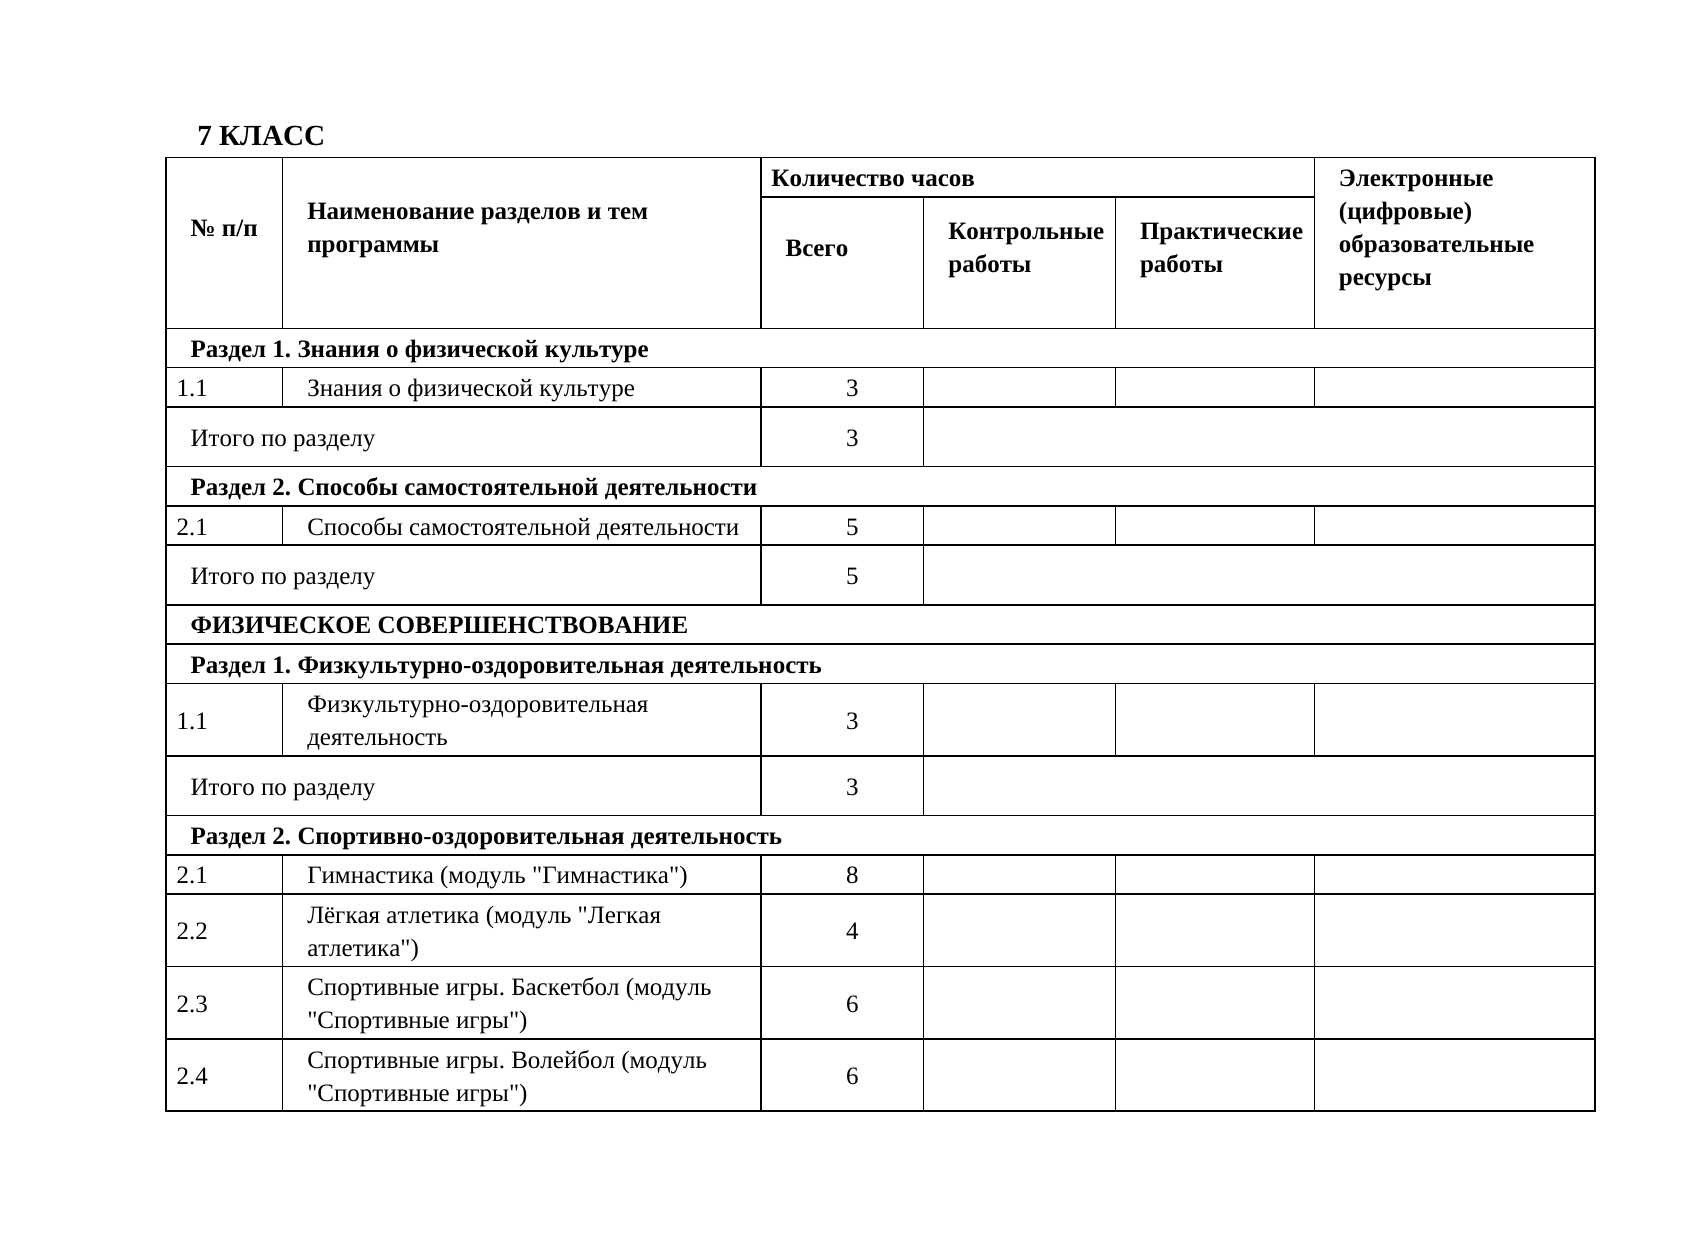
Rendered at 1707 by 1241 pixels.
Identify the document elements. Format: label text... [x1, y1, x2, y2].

table_cell [1116, 895, 1314, 966]
table_cell Контрольные работы [924, 198, 1115, 327]
table_cell Итого по разделу [167, 408, 760, 466]
table_cell [924, 507, 1115, 544]
table_cell 1.1 [167, 368, 282, 406]
table_cell 1.1 [167, 684, 282, 755]
table_cell Раздел 1. Знания о физической культуре [167, 329, 1594, 367]
table_cell [924, 684, 1115, 755]
table_cell Раздел 2. Спортивно-оздоровительная деятельность [167, 816, 1594, 854]
table_cell [1116, 1040, 1314, 1110]
table_header Электронные (цифровые) образовательные ресурсы [1315, 158, 1594, 327]
table_cell [1315, 967, 1594, 1038]
table_cell [1315, 507, 1594, 544]
table_cell 2.2 [167, 895, 282, 966]
table_header Количество часов [762, 158, 1314, 196]
table_cell ФИЗИЧЕСКОЕ СОВЕРШЕНСТВОВАНИЕ [167, 606, 1594, 643]
table_cell [1315, 684, 1594, 755]
table_cell [924, 1040, 1115, 1110]
table_cell 2.4 [167, 1040, 282, 1110]
table_cell [1116, 507, 1314, 544]
text 7 КЛАСС [190, 118, 1618, 152]
table_cell Физкультурно-оздоровительная деятельность [283, 684, 760, 755]
table_cell Знания о физической культуре [283, 368, 760, 406]
table_cell [1116, 684, 1314, 755]
table_cell [924, 408, 1594, 466]
table_cell Способы самостоятельной деятельности [283, 507, 760, 544]
table_cell 2.1 [167, 856, 282, 893]
table_cell Лёгкая атлетика (модуль "Легкая атлетика") [283, 895, 760, 966]
table_cell Раздел 1. Физкультурно-оздоровительная деятельность [167, 645, 1594, 683]
table_cell [1116, 856, 1314, 893]
table_cell 5 [762, 507, 923, 544]
table_cell Спортивные игры. Баскетбол (модуль "Спортивные игры") [283, 967, 760, 1038]
table_cell [924, 895, 1115, 966]
table_cell Итого по разделу [167, 757, 760, 814]
table_header № п/п [167, 158, 282, 327]
table_cell Гимнастика (модуль "Гимнастика") [283, 856, 760, 893]
table_cell [1315, 1040, 1594, 1110]
table_cell 3 [762, 368, 923, 406]
table_cell Спортивные игры. Волейбол (модуль "Спортивные игры") [283, 1040, 760, 1110]
table_cell 6 [762, 1040, 923, 1110]
table_cell 3 [762, 757, 923, 814]
table_cell 4 [762, 895, 923, 966]
table_cell [924, 368, 1115, 406]
table_cell [1315, 895, 1594, 966]
table_cell 3 [762, 408, 923, 466]
table_cell [924, 757, 1594, 814]
table_cell Всего [762, 198, 923, 327]
table_cell [924, 546, 1594, 604]
table_cell 3 [762, 684, 923, 755]
table_cell 8 [762, 856, 923, 893]
table_cell Практические работы [1116, 198, 1314, 327]
table_cell Раздел 2. Способы самостоятельной деятельности [167, 467, 1594, 505]
table_cell Итого по разделу [167, 546, 760, 604]
table_cell [924, 967, 1115, 1038]
table_cell [924, 856, 1115, 893]
table_cell 5 [762, 546, 923, 604]
table_cell 2.1 [167, 507, 282, 544]
table_cell [1116, 368, 1314, 406]
table_cell [1116, 967, 1314, 1038]
table_cell 6 [762, 967, 923, 1038]
table_header Наименование разделов и тем программы [283, 158, 760, 327]
table_cell [1315, 368, 1594, 406]
table_cell [1315, 856, 1594, 893]
table_cell 2.3 [167, 967, 282, 1038]
